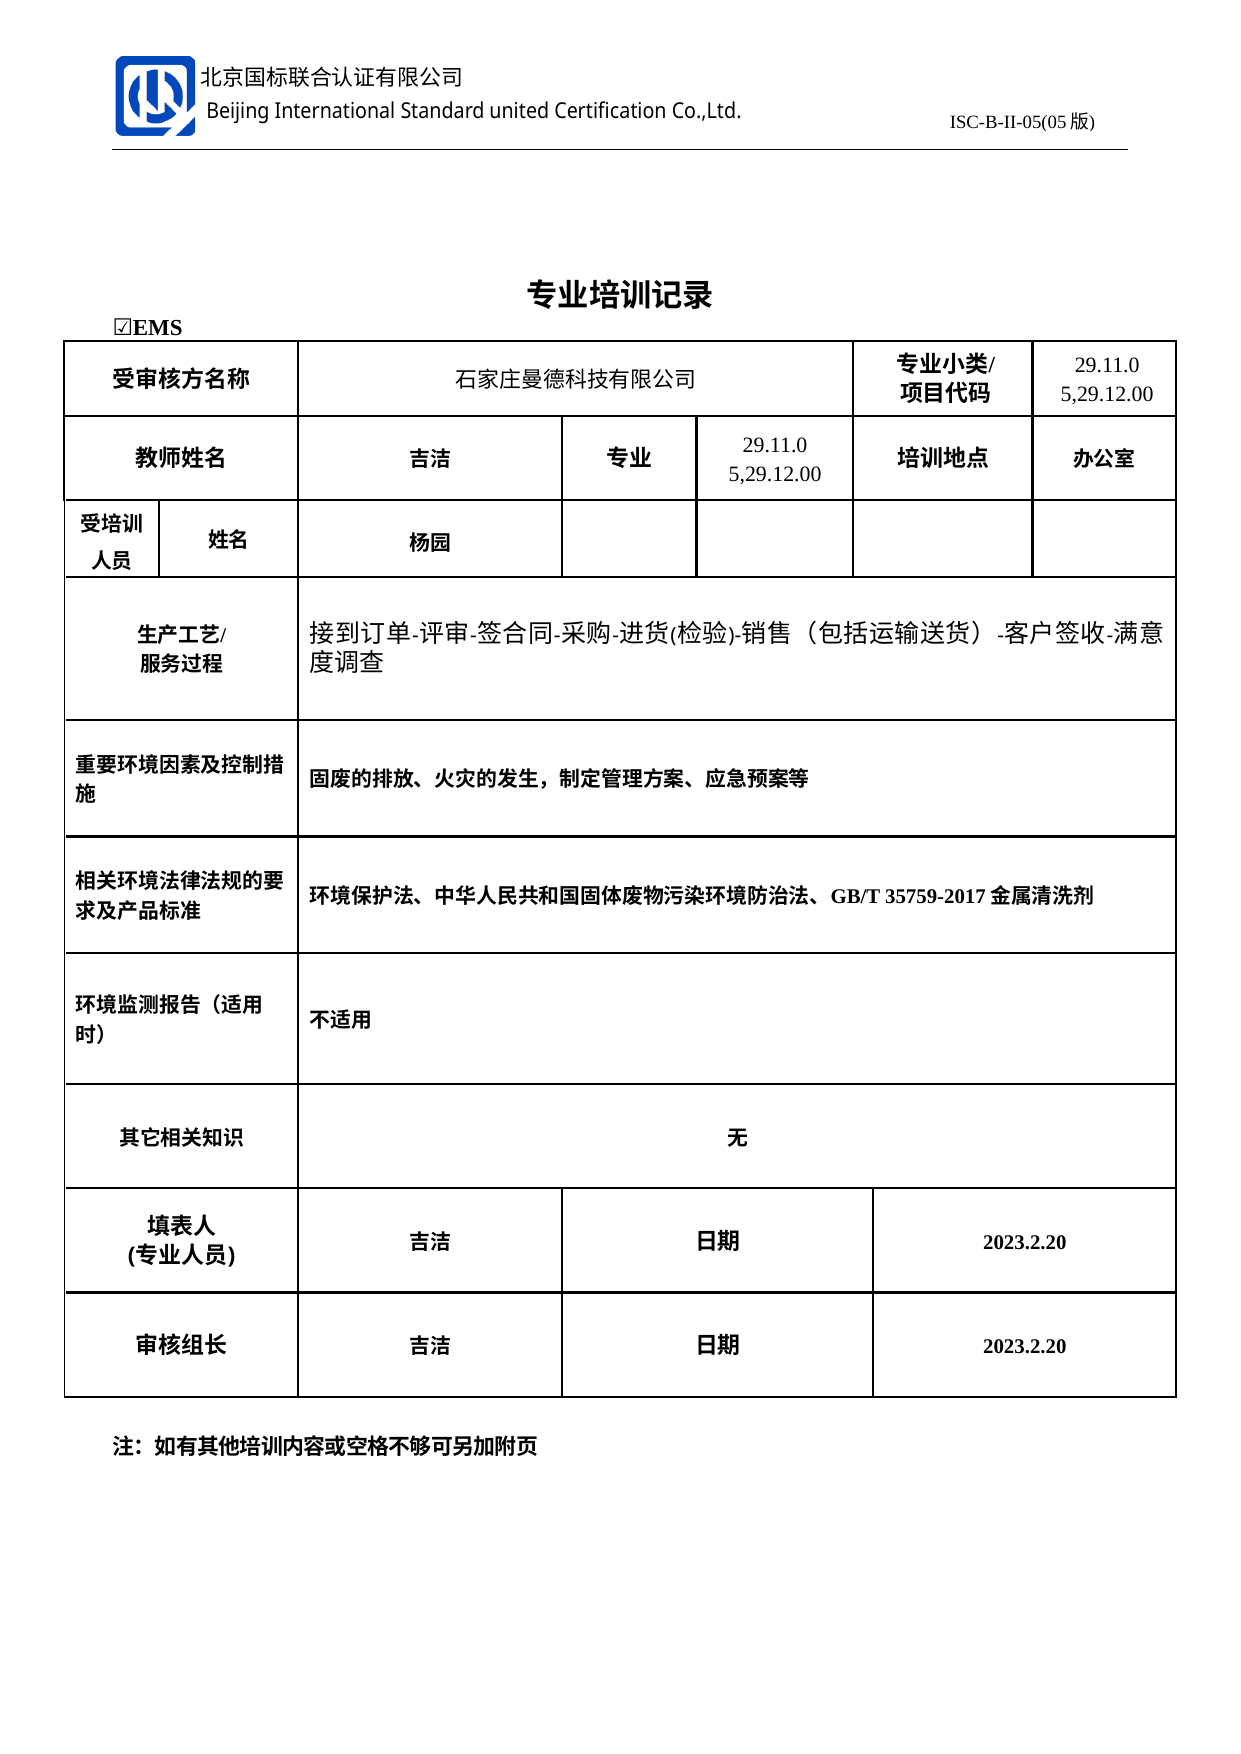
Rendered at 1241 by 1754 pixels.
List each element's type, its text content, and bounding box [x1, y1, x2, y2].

table_cell 培训地点 [854, 417, 1031, 499]
table_header 专业小类/ 项目代码 [854, 342, 1031, 415]
table_cell 杨园 [299, 501, 561, 576]
table_cell 审核组长 [65, 1292, 297, 1396]
table_cell 教师姓名 [65, 417, 297, 499]
text ☑EMS [112, 314, 1128, 340]
table_cell 办公室 [1034, 417, 1175, 499]
text 专业培训记录 [112, 276, 1128, 314]
table_cell 填表人 (专业人员) [65, 1188, 297, 1291]
table_cell [1034, 501, 1175, 576]
table_cell 吉洁 [299, 1189, 561, 1291]
table_cell 专业 [563, 417, 695, 499]
table_cell [563, 501, 695, 576]
table_cell [854, 501, 1031, 576]
table_cell 吉洁 [299, 417, 561, 499]
table_cell 不适用 [299, 954, 1175, 1083]
picture [115, 56, 196, 136]
table_cell 接到订单-评审-签合同-采购-进货(检验)-销售（包括运输送货）-客户签收-满意度调查 [299, 578, 1175, 719]
table_header 受审核方名称 [65, 342, 297, 415]
table_cell 相关环境法律法规的要求及产品标准 [65, 836, 297, 952]
table_cell 固废的排放、火灾的发生，制定管理方案、应急预案等 [299, 721, 1175, 835]
table_cell 29.11.05,29.12.00 [698, 417, 852, 499]
table_cell 环境保护法、中华人民共和国固体废物污染环境防治法、GB/T 35759-2017金属清洗剂 [299, 838, 1175, 952]
table_header 石家庄曼德科技有限公司 [299, 342, 852, 415]
table_cell 无 [299, 1085, 1175, 1187]
table_header 29.11.05,29.12.00 [1034, 342, 1175, 415]
table_cell [698, 501, 852, 576]
table_cell 受培训人员 [65, 500, 158, 576]
table_cell 2023.2.20 [874, 1294, 1175, 1396]
table_cell 环境监测报告（适用时） [65, 953, 297, 1083]
table_cell 重要环境因素及控制措施 [65, 720, 297, 835]
table_cell 日期 [563, 1294, 872, 1396]
table_cell 2023.2.20 [874, 1189, 1175, 1291]
text 注：如有其他培训内容或空格不够可另加附页 [112, 1429, 1128, 1461]
table_cell 姓名 [160, 501, 297, 576]
table_cell 其它相关知识 [65, 1084, 297, 1187]
table_cell 生产工艺/ 服务过程 [65, 577, 297, 719]
table_cell 吉洁 [299, 1294, 561, 1396]
table_cell 日期 [563, 1189, 872, 1291]
